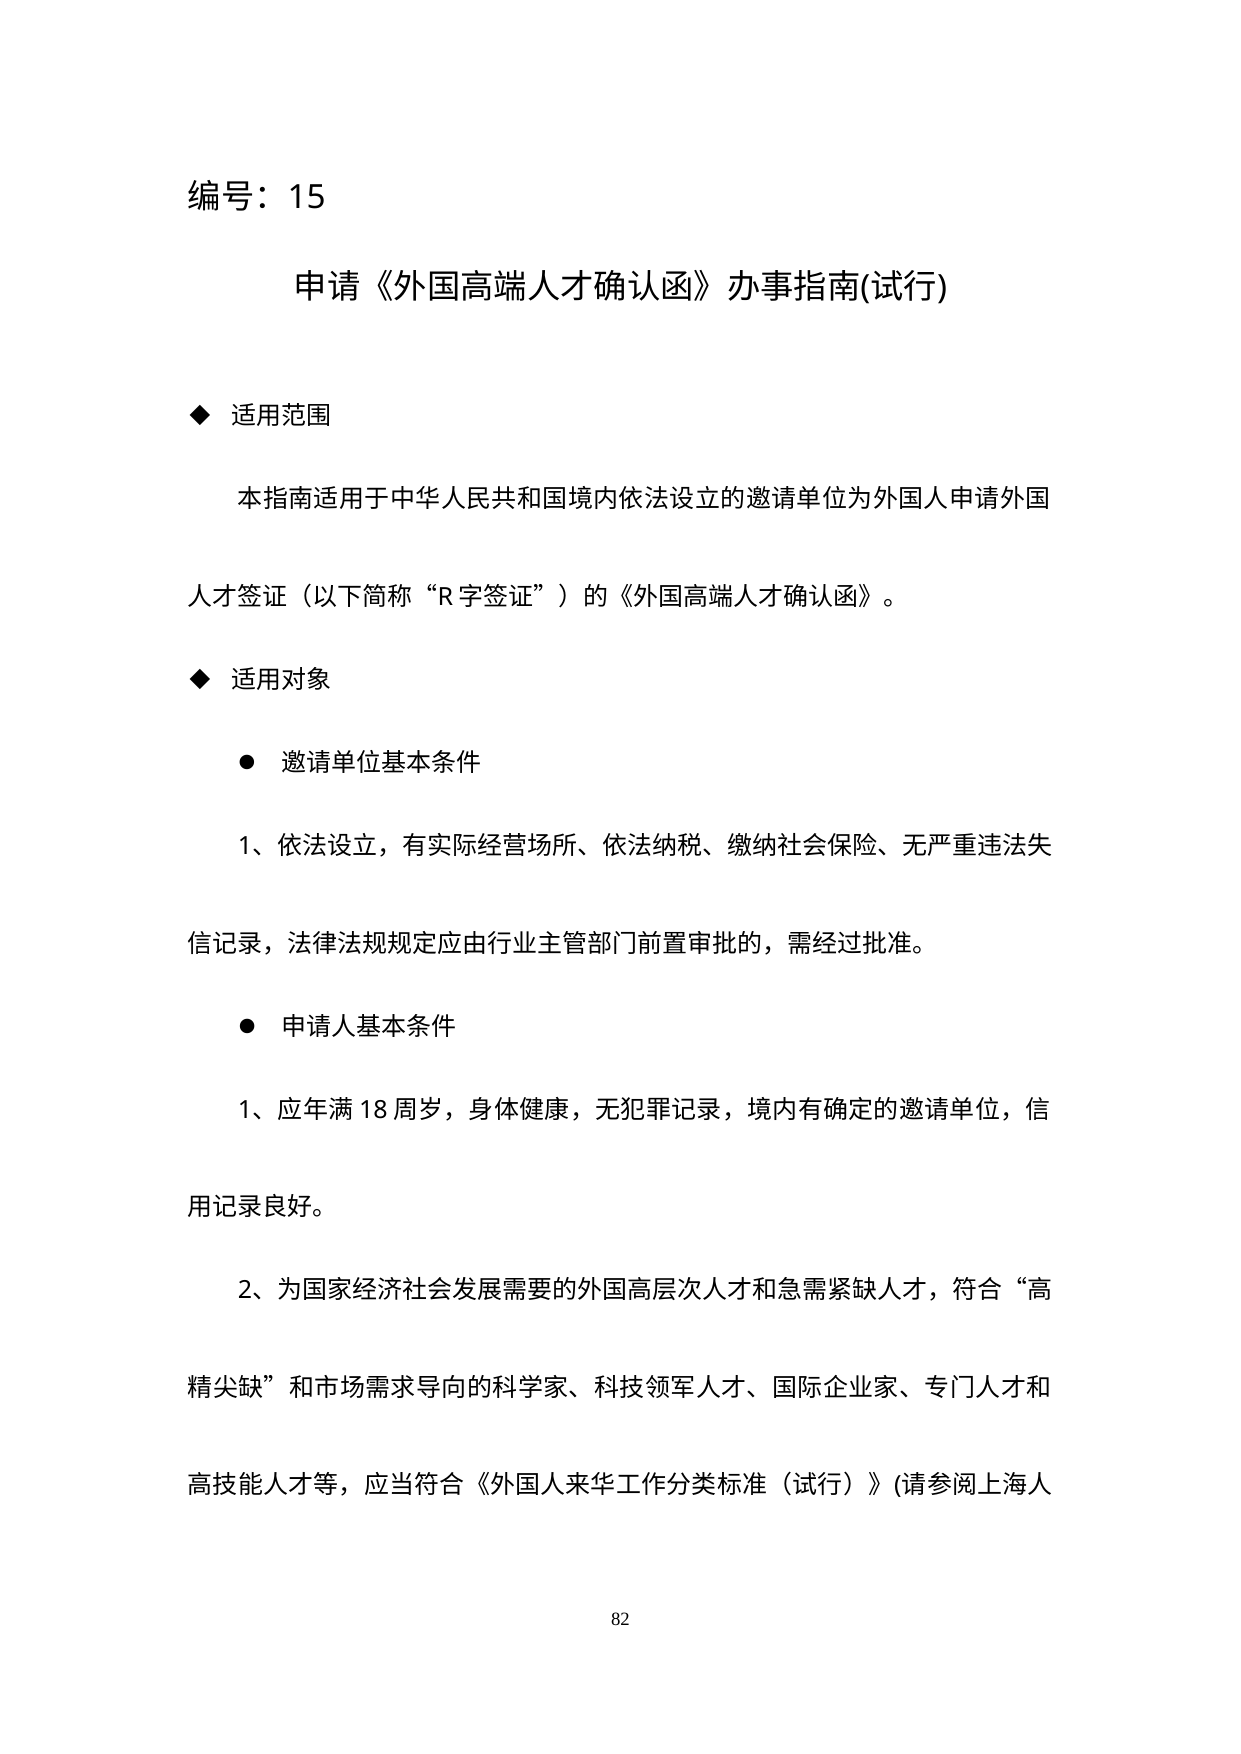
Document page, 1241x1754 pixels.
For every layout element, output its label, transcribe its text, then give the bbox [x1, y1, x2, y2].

text 1、依法设立，有实际经营场所、依法纳税、缴纳社会保险、无严重违法失信记录，法律法规规定应由行业主管部门前置审批的，需经过批准。 [187, 811, 1053, 974]
text 1、应年满18周岁，身体健康，无犯罪记录，境内有确定的邀请单位，信用记录良好。 [187, 1075, 1053, 1237]
text 本指南适用于中华人民共和国境内依法设立的邀请单位为外国人申请外国人才签证（以下简称“R字签证”）的《外国高端人才确认函》。 [187, 464, 1053, 627]
list 适用范围 [187, 381, 1053, 446]
list 申请人基本条件 [238, 992, 1053, 1057]
text 编号：15 [187, 162, 1053, 227]
text 申请《外国高端人才确认函》办事指南(试行) [187, 251, 1053, 316]
list 邀请单位基本条件 [237, 728, 1053, 793]
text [187, 1256, 1053, 1516]
list 适用对象 [187, 645, 1053, 710]
